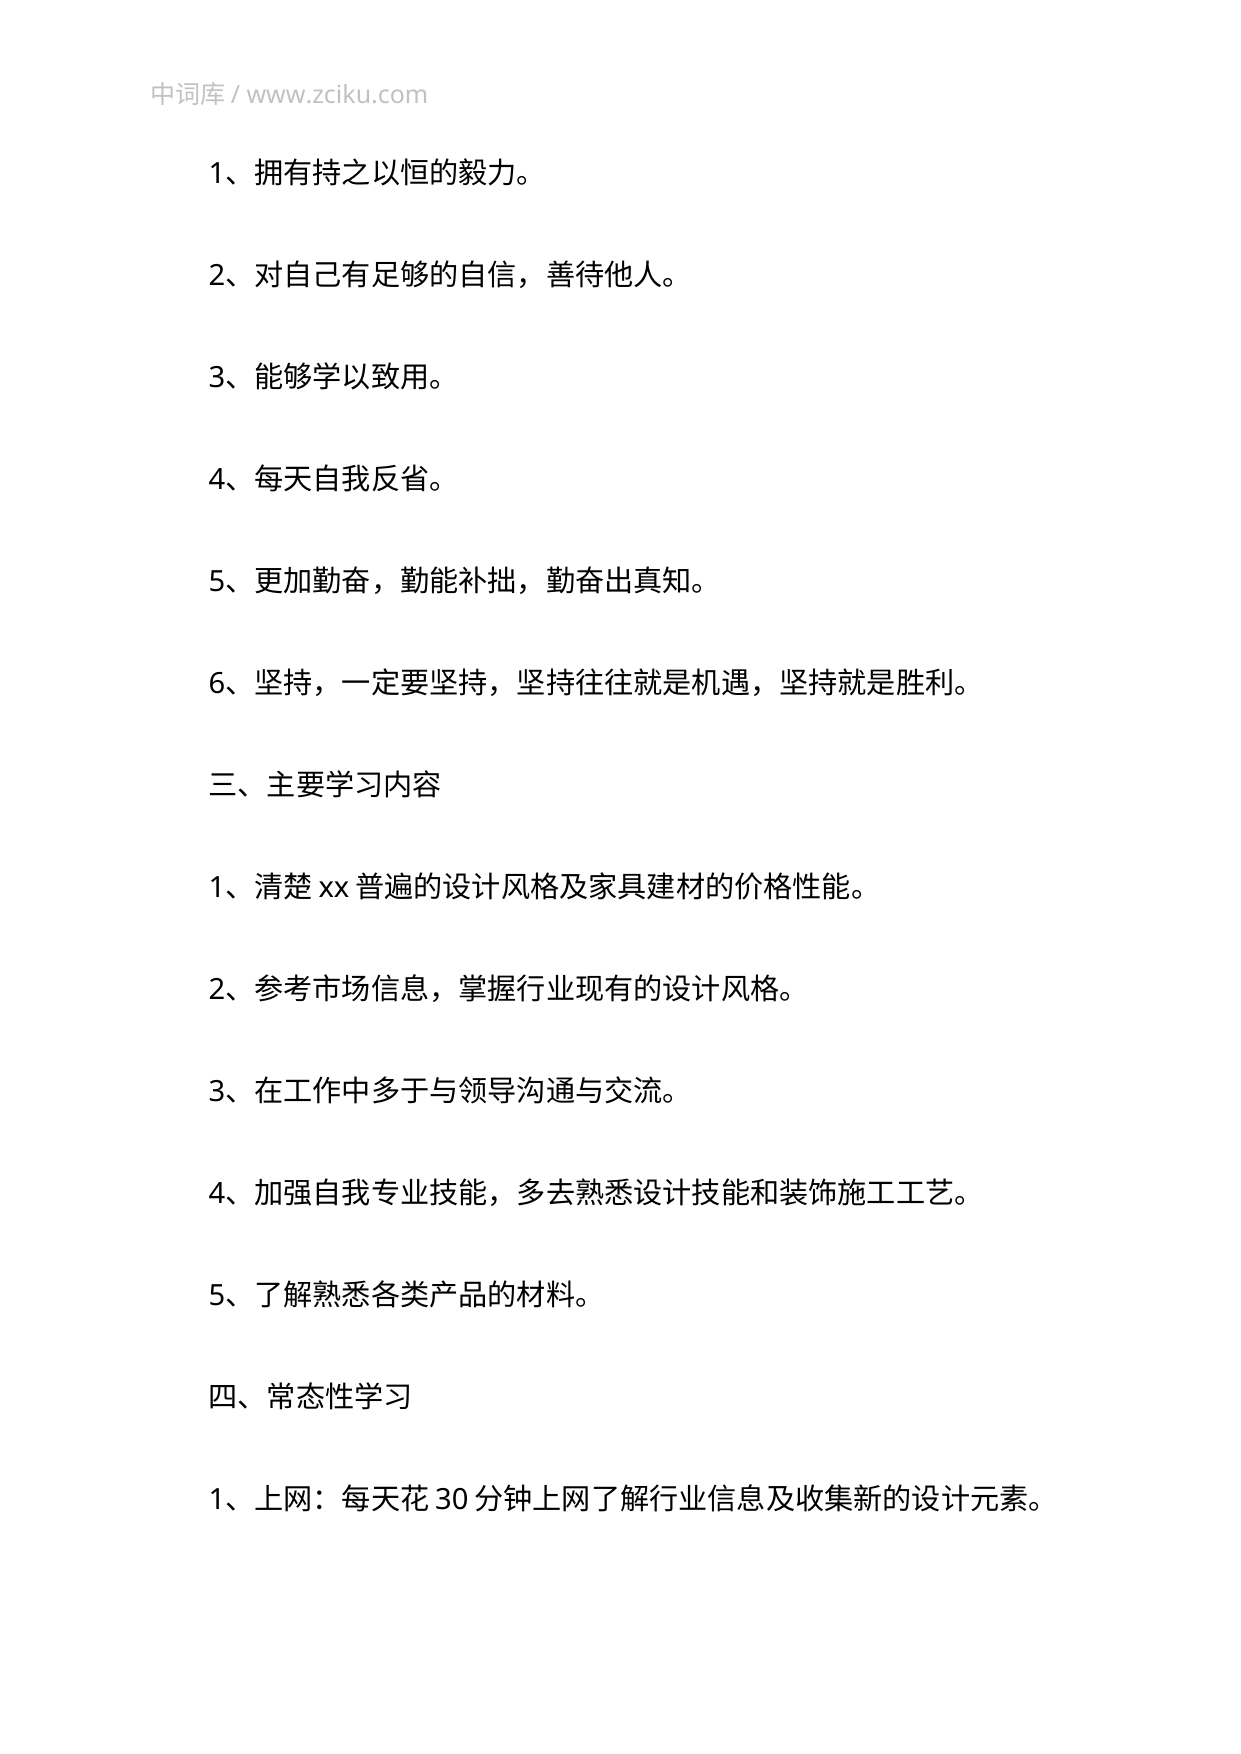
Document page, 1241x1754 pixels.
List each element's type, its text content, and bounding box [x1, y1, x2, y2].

text 2、参考市场信息，掌握行业现有的设计风格。 [150, 966, 1090, 1008]
text 5、了解熟悉各类产品的材料。 [150, 1272, 1090, 1314]
text 4、每天自我反省。 [150, 456, 1090, 498]
text 2、对自己有足够的自信，善待他人。 [150, 252, 1090, 294]
text 3、能够学以致用。 [150, 354, 1090, 396]
text 三、主要学习内容 [150, 762, 1090, 804]
text 四、常态性学习 [150, 1373, 1090, 1416]
text 6、坚持，一定要坚持，坚持往往就是机遇，坚持就是胜利。 [150, 660, 1090, 702]
text 4、加强自我专业技能，多去熟悉设计技能和装饰施工工艺。 [150, 1169, 1090, 1212]
text 3、在工作中多于与领导沟通与交流。 [150, 1068, 1090, 1110]
text 1、上网：每天花30分钟上网了解行业信息及收集新的设计元素。 [150, 1475, 1090, 1518]
text 5、更加勤奋，勤能补拙，勤奋出真知。 [150, 558, 1090, 600]
text 1、清楚xx普遍的设计风格及家具建材的价格性能。 [150, 864, 1090, 906]
text 1、拥有持之以恒的毅力。 [150, 150, 1090, 192]
